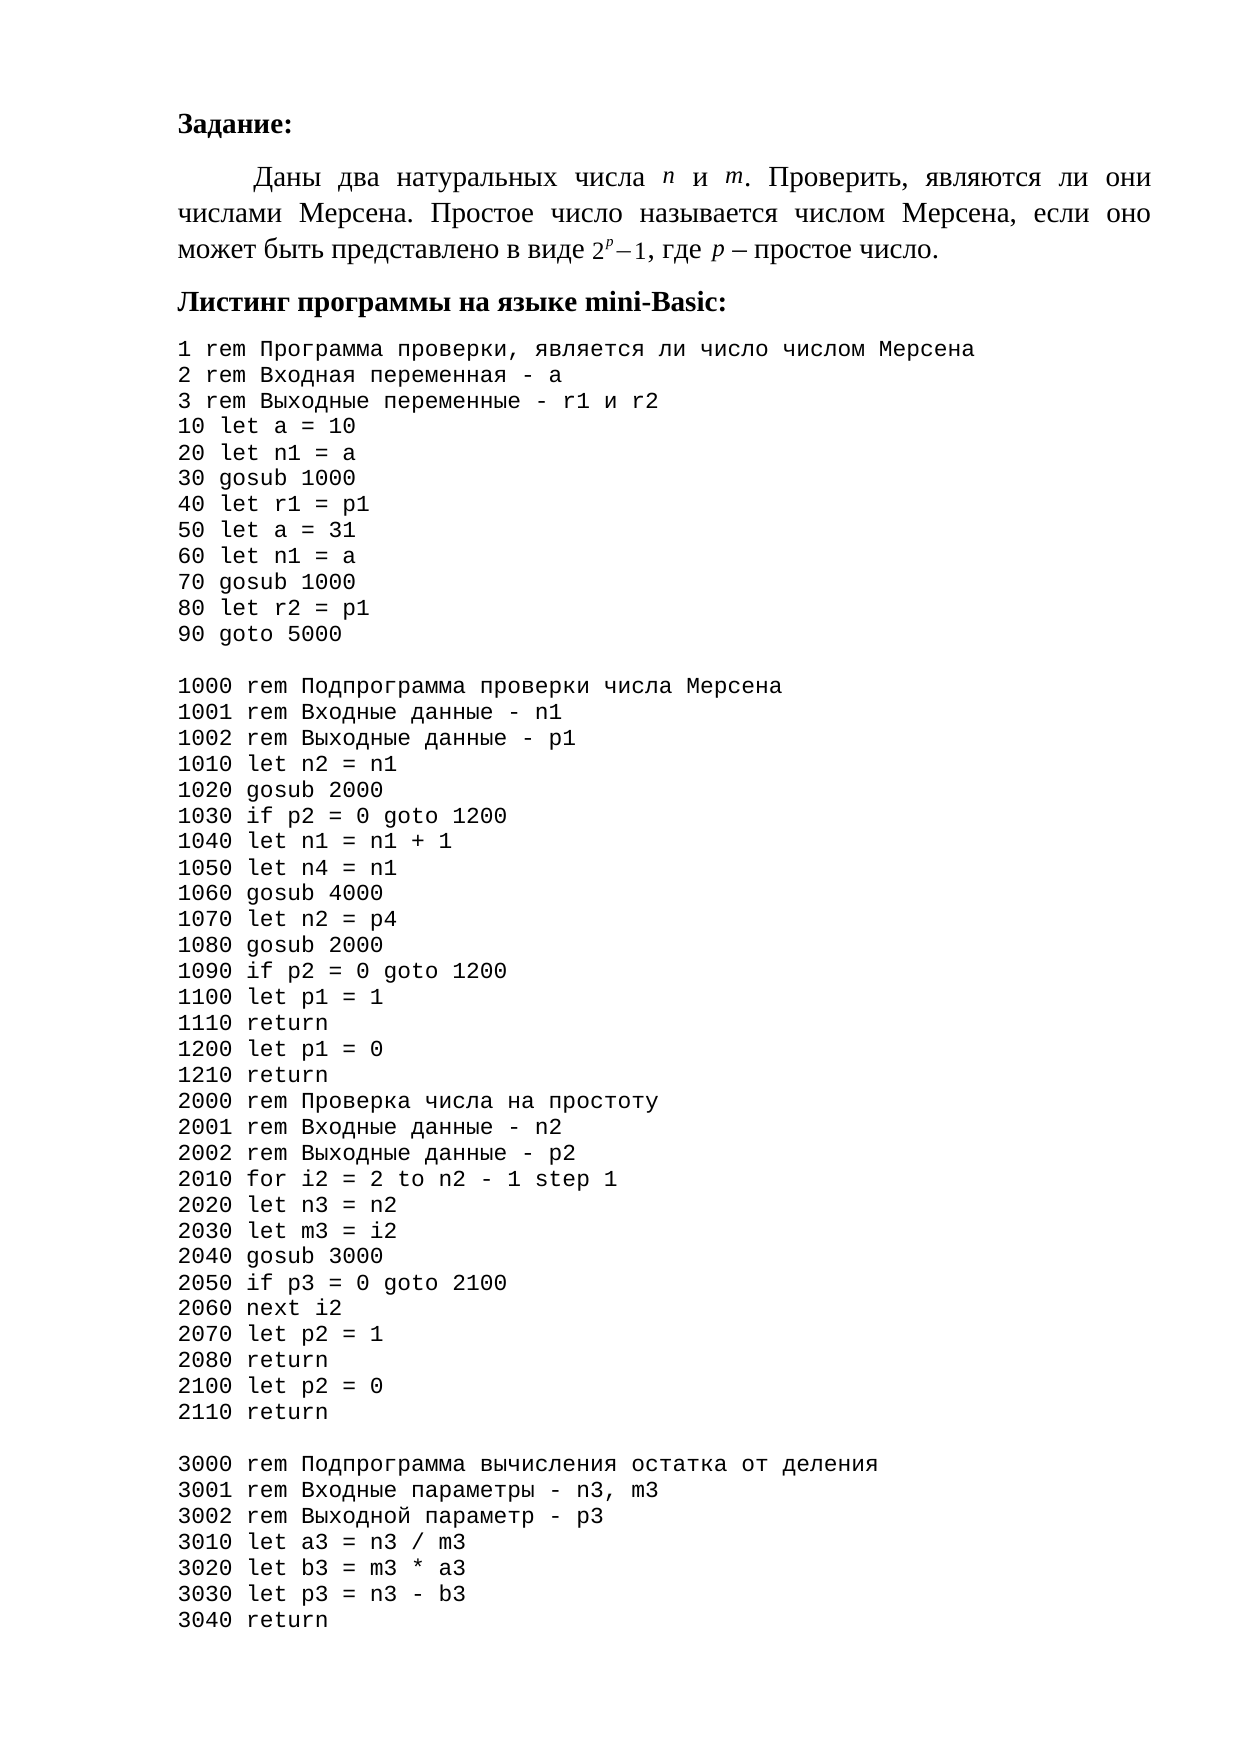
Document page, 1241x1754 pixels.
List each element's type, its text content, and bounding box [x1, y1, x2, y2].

text Даны два натуральных числа и . Проверить, являются ли они числами Мерсена. Простое число называется числом Мерсена, если оно может быть представлено в виде , где – простое число. [177, 159, 1152, 265]
text 2110 return [177, 1401, 1152, 1426]
text 2002 rem Выходные данные - p2 [177, 1141, 1152, 1167]
text 2 rem Входная переменная - a [177, 363, 1152, 389]
text 3030 let p3 = n3 - b3 [177, 1582, 1152, 1608]
text 60 let n1 = a [177, 544, 1152, 571]
text 70 gosub 1000 [177, 571, 1152, 596]
text 50 let a = 31 [177, 519, 1152, 544]
text 3040 return [177, 1608, 1152, 1634]
text 40 let r1 = p1 [177, 493, 1152, 519]
text 1000 rem Подпрограмма проверки числа Мерсена [177, 674, 1152, 700]
text 80 let r2 = p1 [177, 596, 1152, 622]
text 3002 rem Выходной параметр - p3 [177, 1504, 1152, 1530]
text 2070 let p2 = 1 [177, 1323, 1152, 1349]
text 3 rem Выходные переменные - r1 и r2 [177, 389, 1152, 415]
text 1010 let n2 = n1 [177, 752, 1152, 778]
text 2040 gosub 3000 [177, 1245, 1152, 1271]
text 2010 for i2 = 2 to n2 - 1 step 1 [177, 1167, 1152, 1193]
text 1080 gosub 2000 [177, 934, 1152, 959]
text 90 goto 5000 [177, 622, 1152, 648]
text 2030 let m3 = i2 [177, 1219, 1152, 1245]
text 30 gosub 1000 [177, 467, 1152, 493]
text 1020 gosub 2000 [177, 778, 1152, 804]
text 1002 rem Выходные данные - p1 [177, 726, 1152, 752]
text 1050 let n4 = n1 [177, 856, 1152, 882]
text 3000 rem Подпрограмма вычисления остатка от деления [177, 1452, 1152, 1478]
text 2100 let p2 = 0 [177, 1374, 1152, 1401]
text 3001 rem Входные параметры - n3, m3 [177, 1478, 1152, 1504]
text 3020 let b3 = m3 * a3 [177, 1556, 1152, 1582]
text 1200 let p1 = 0 [177, 1037, 1152, 1063]
text 2000 rem Проверка числа на простоту [177, 1089, 1152, 1115]
text 1030 if p2 = 0 goto 1200 [177, 804, 1152, 830]
text 2060 next i2 [177, 1297, 1152, 1323]
text 1060 gosub 4000 [177, 882, 1152, 908]
text 1040 let n1 = n1 + 1 [177, 830, 1152, 856]
text 2080 return [177, 1349, 1152, 1374]
text 2020 let n3 = n2 [177, 1193, 1152, 1219]
text 1070 let n2 = p4 [177, 908, 1152, 934]
text 2050 if p3 = 0 goto 2100 [177, 1271, 1152, 1297]
text 1001 rem Входные данные - n1 [177, 700, 1152, 726]
text 10 let a = 10 [177, 415, 1152, 441]
text 1110 return [177, 1011, 1152, 1037]
text Задание: [177, 106, 1152, 140]
text Листинг программы на языке mini-Basic: [177, 284, 1152, 318]
text 20 let n1 = a [177, 441, 1152, 467]
text 1100 let p1 = 1 [177, 986, 1152, 1011]
text 2001 rem Входные данные - n2 [177, 1115, 1152, 1141]
text 1210 return [177, 1063, 1152, 1089]
text 1 rem Программа проверки, является ли число числом Мерсена [177, 337, 1152, 363]
text 1090 if p2 = 0 goto 1200 [177, 959, 1152, 986]
text 3010 let a3 = n3 / m3 [177, 1530, 1152, 1556]
